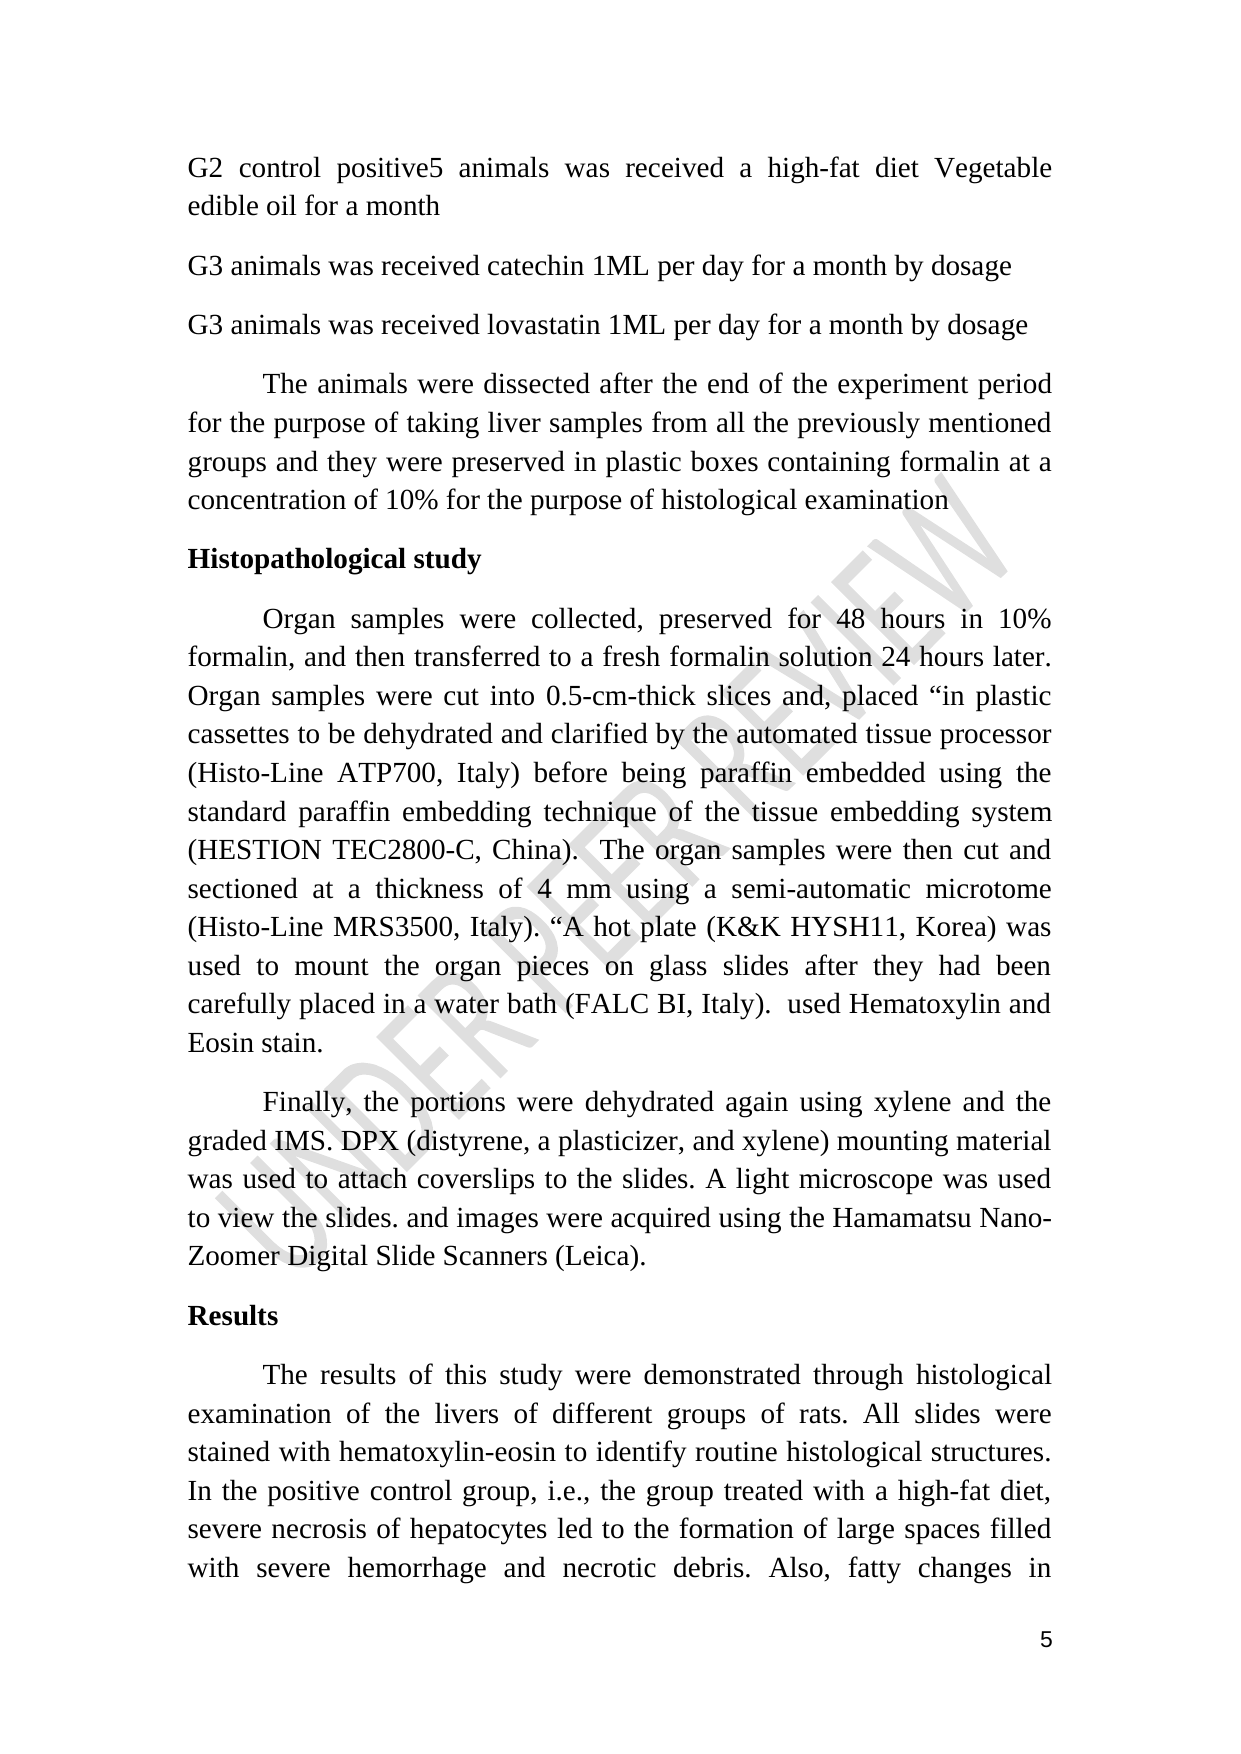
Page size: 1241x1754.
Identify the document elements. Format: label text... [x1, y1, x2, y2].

text Histopathological study [187, 542, 1053, 575]
text G2 control positive5 animals was received a high-fat diet Vegetable edible oil for a month [187, 150, 1053, 222]
text Results [187, 1298, 1053, 1331]
text Organ samples were collected, preserved for 48 hours in 10% formalin, and then transferred to a fresh formalin solution 24 hours later. Organ samples were cut into 0.5-cm-thick slices and, placed “in plastic cassettes to be dehydrated and clarified by the automated tissue processor (Histo-Line ATP700, Italy) before being paraffin embedded using the standard paraffin embedding technique of the tissue embedding system (HESTION TEC2800-C, China). The organ samples were then cut and sectioned at a thickness of 4 mm using a semi-automatic microtome (Histo-Line MRS3500, Italy). “A hot plate (K&K HYSH11, Korea) was used to mount the organ pieces on glass slides after they had been carefully placed in a water bath (FALC BI, Italy). used Hematoxylin and Eosin stain. [187, 601, 1053, 1058]
text The animals were dissected after the end of the experiment period for the purpose of taking liver samples from all the previously mentioned groups and they were preserved in plastic boxes containing formalin at a concentration of 10% for the purpose of histological examination [187, 367, 1053, 516]
text G3 animals was received catechin 1ML per day for a month by dosage [187, 248, 1053, 281]
text G3 animals was received lovastatin 1ML per day for a month by dosage [187, 307, 1053, 341]
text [187, 1357, 1053, 1583]
text Finally, the portions were dehydrated again using xylene and the graded IMS. DPX (distyrene, a plasticizer, and xylene) mounting material was used to attach coverslips to the slides. A light microscope was used to view the slides. and images were acquired using the Hamamatsu Nano-Zoomer Digital Slide Scanners (Leica). [187, 1084, 1053, 1272]
